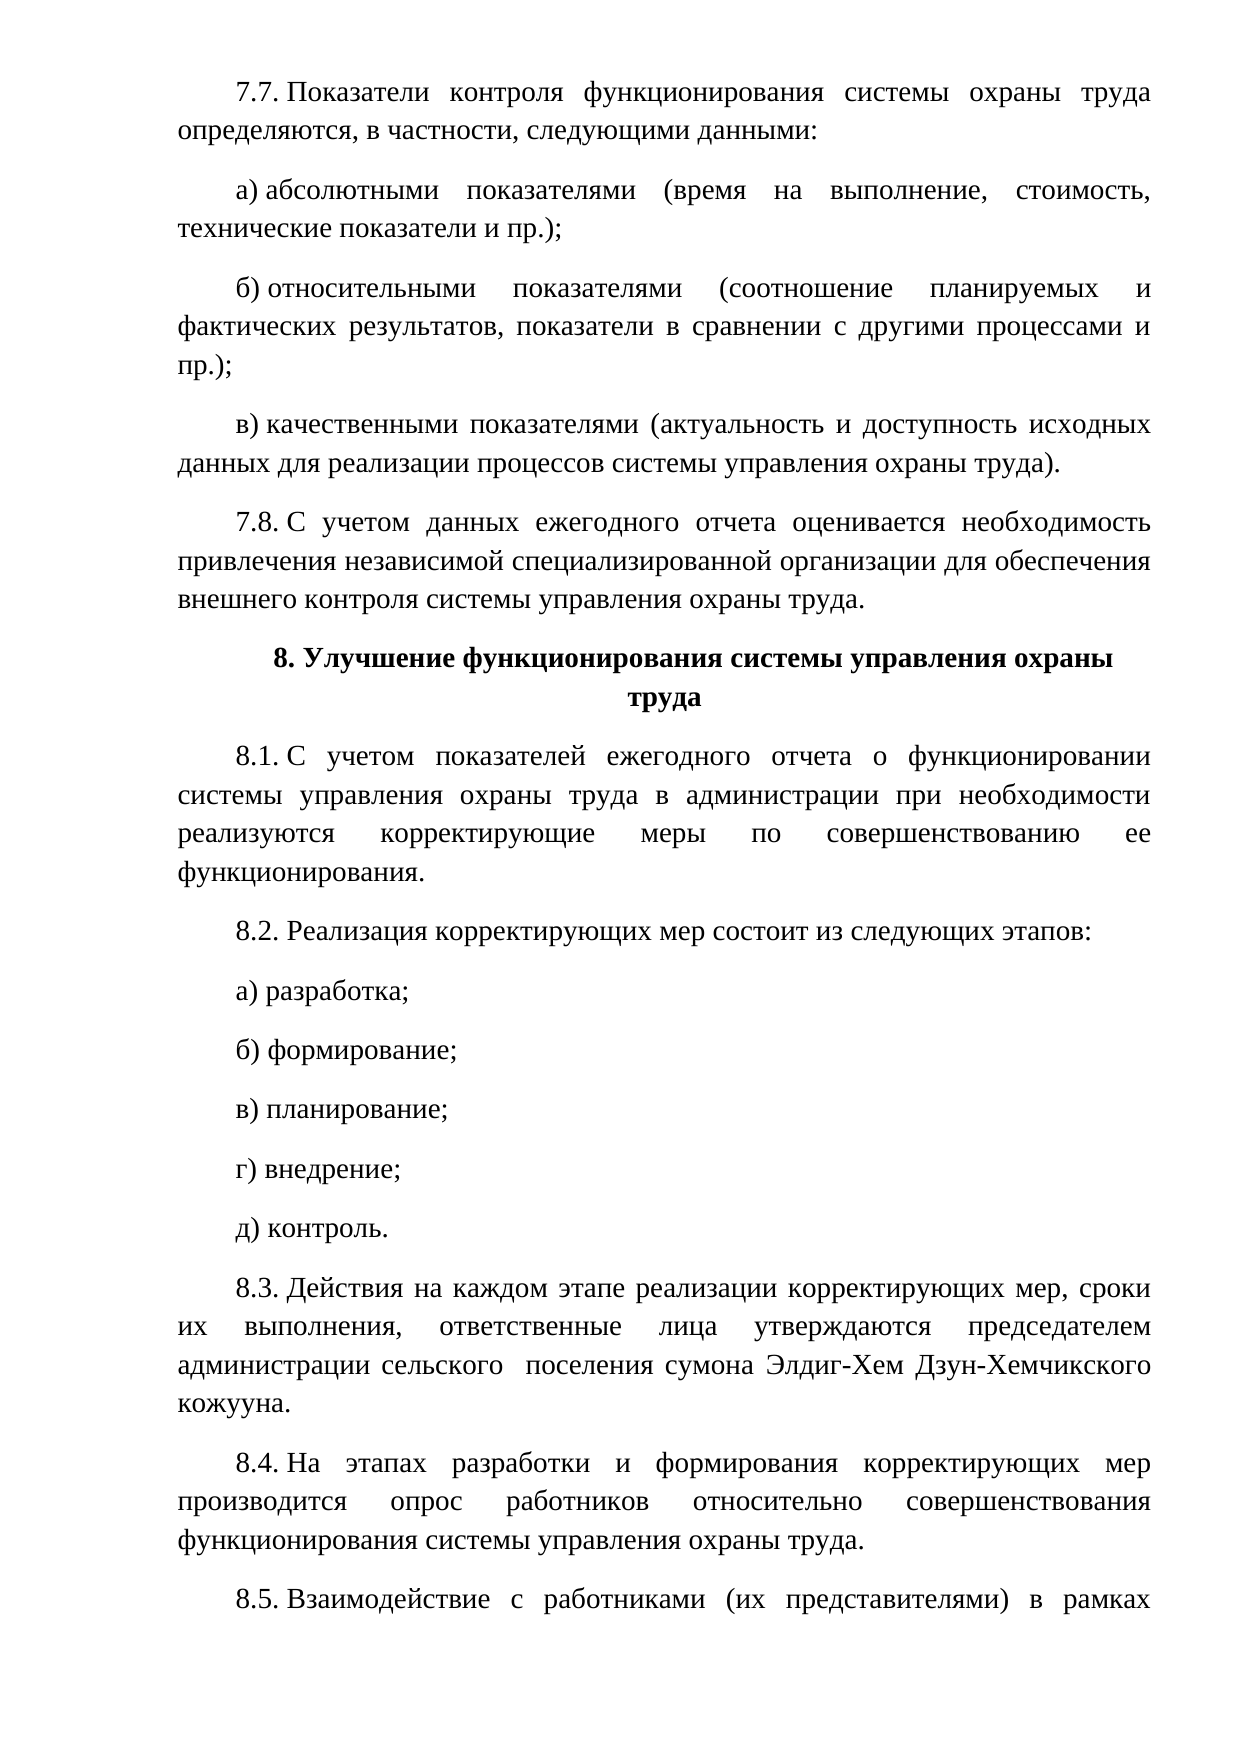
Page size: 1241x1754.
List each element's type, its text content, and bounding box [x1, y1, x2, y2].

text а) разработка; [177, 973, 1152, 1006]
text 8.1. С учетом показателей ежегодного отчета о функционировании системы управления охраны труда в администрации при необходимости реализуются корректирующие меры по совершенствованию ее функционирования. [177, 738, 1152, 888]
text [177, 1581, 1152, 1615]
text 8.2. Реализация корректирующих мер состоит из следующих этапов: [177, 913, 1152, 947]
text в) планирование; [177, 1092, 1152, 1125]
text б) относительными показателями (соотношение планируемых и фактических результатов, показатели в сравнении с другими процессами и пр.); [177, 270, 1152, 380]
text 7.7. Показатели контроля функционирования системы охраны труда определяются, в частности, следующими данными: [177, 74, 1152, 146]
text б) формирование; [177, 1032, 1152, 1066]
text 8.4. На этапах разработки и формирования корректирующих мер производится опрос работников относительно совершенствования функционирования системы управления охраны труда. [177, 1445, 1152, 1555]
text 8. Улучшение функционирования системы управления охраны труда [177, 641, 1152, 713]
text 7.8. С учетом данных ежегодного отчета оценивается необходимость привлечения независимой специализированной организации для обеспечения внешнего контроля системы управления охраны труда. [177, 504, 1152, 615]
text д) контроль. [177, 1210, 1152, 1244]
text а) абсолютными показателями (время на выполнение, стоимость, технические показатели и пр.); [177, 172, 1152, 244]
text в) качественными показателями (актуальность и доступность исходных данных для реализации процессов системы управления охраны труда). [177, 406, 1152, 478]
text г) внедрение; [177, 1151, 1152, 1184]
text 8.3. Действия на каждом этапе реализации корректирующих мер, сроки их выполнения, ответственные лица утверждаются председателем администрации сельского поселения сумона Элдиг-Хем Дзун-Хемчикского кожууна. [177, 1270, 1152, 1419]
